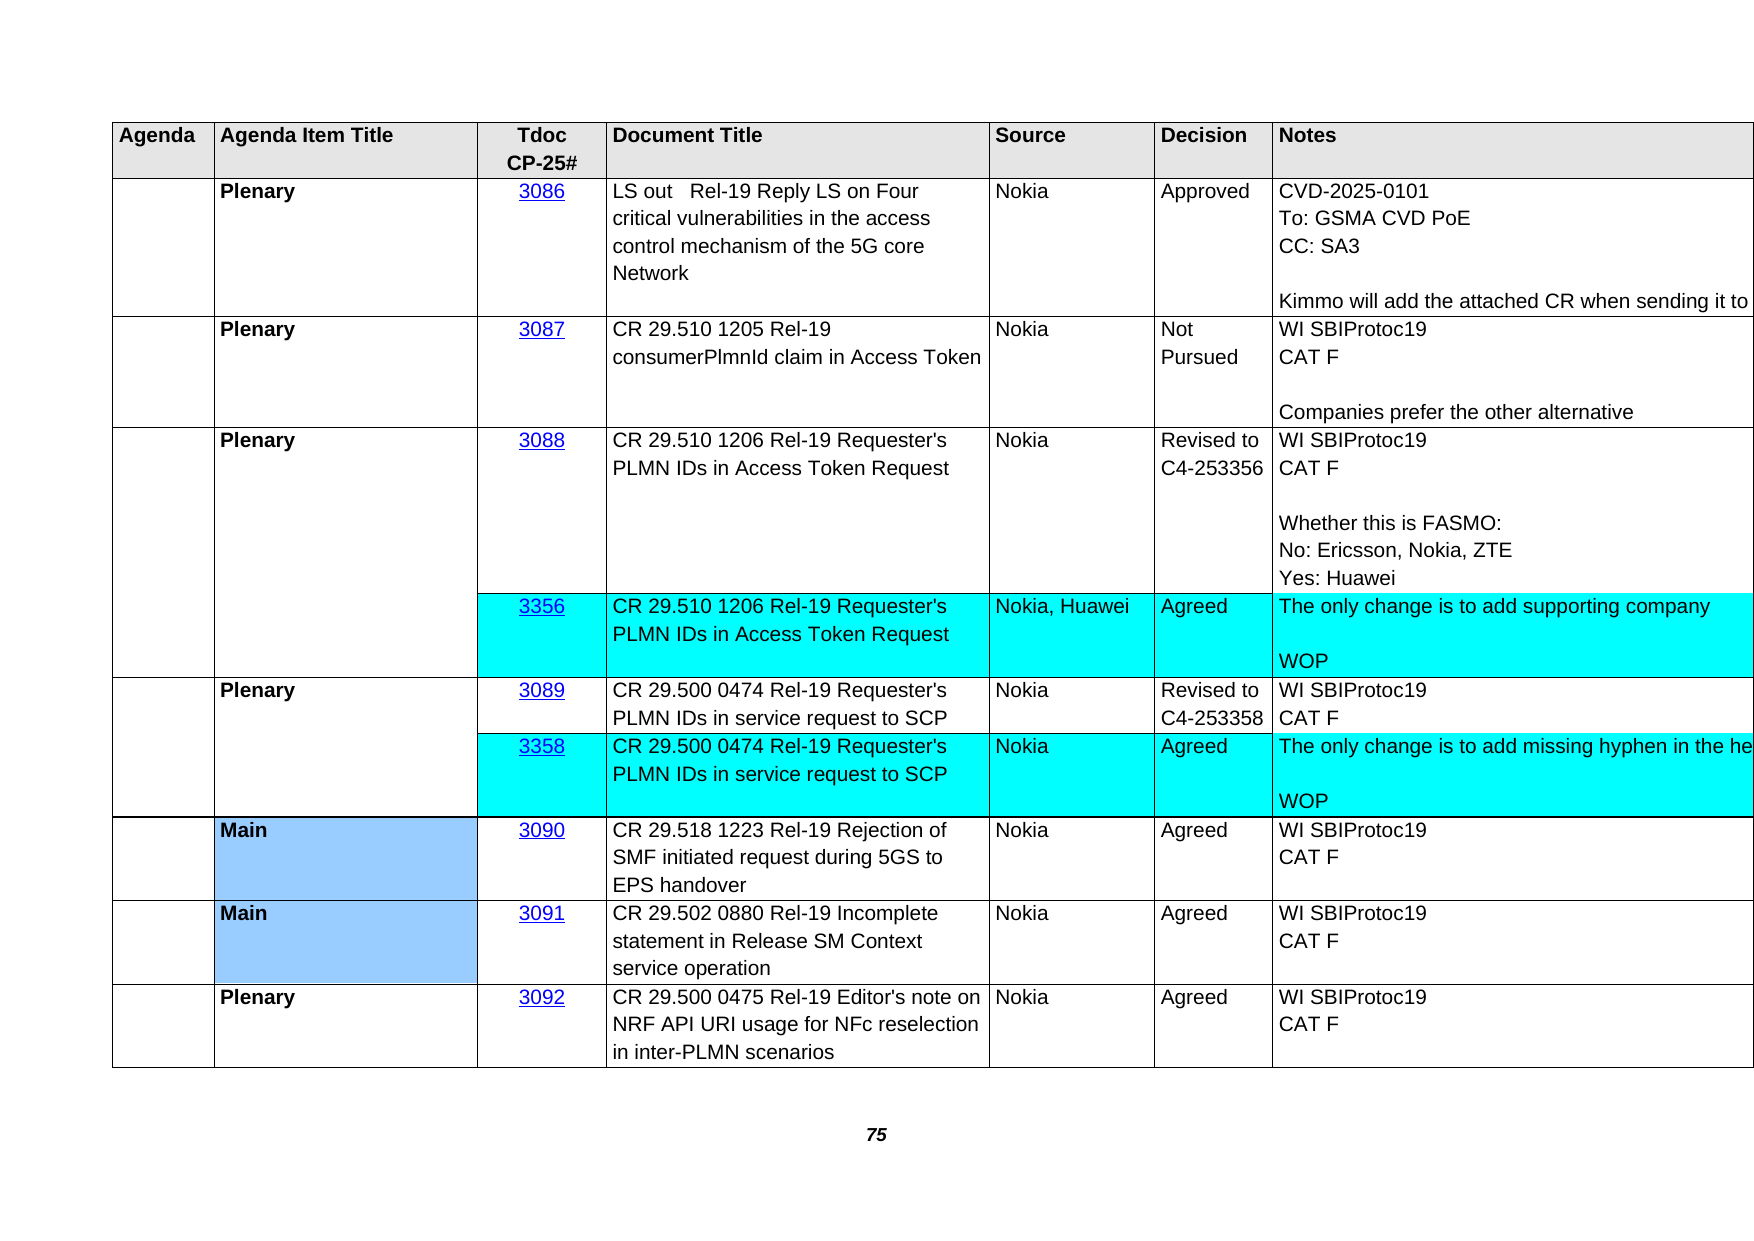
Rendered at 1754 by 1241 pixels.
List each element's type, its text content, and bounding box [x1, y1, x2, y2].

table_header Document Title [607, 123, 989, 178]
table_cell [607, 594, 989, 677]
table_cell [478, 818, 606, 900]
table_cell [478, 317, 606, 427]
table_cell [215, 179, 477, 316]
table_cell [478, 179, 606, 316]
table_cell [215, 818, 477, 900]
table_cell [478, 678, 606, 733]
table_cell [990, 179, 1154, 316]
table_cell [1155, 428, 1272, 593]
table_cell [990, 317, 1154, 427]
table_header Agenda [113, 123, 214, 178]
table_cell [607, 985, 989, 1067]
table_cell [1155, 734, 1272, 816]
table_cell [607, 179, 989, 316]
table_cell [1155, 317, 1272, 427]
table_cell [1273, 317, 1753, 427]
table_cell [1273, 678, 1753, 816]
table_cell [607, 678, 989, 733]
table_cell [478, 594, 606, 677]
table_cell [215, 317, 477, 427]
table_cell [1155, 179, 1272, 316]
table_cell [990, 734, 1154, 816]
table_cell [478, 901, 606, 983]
table_header Decision [1155, 123, 1272, 178]
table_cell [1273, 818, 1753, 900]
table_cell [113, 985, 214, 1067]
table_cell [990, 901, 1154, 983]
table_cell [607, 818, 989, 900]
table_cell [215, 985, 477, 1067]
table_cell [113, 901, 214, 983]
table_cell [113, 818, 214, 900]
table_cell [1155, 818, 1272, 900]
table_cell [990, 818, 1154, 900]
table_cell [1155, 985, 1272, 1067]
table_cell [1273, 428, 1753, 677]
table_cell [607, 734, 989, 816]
table_header Tdoc CP-25# [478, 123, 606, 178]
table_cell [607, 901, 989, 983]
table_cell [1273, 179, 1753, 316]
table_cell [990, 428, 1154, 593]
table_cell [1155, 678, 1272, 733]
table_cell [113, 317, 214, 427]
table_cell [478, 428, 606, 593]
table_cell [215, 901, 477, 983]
table_header Agenda Item Title [215, 123, 477, 178]
table_header Source [990, 123, 1154, 178]
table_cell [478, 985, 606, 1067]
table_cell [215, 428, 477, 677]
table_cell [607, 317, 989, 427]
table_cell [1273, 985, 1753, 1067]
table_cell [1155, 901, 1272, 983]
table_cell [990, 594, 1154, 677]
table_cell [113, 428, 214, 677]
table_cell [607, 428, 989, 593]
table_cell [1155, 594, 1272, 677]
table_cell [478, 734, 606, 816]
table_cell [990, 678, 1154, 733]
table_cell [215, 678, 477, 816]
table_header Notes [1273, 123, 1753, 178]
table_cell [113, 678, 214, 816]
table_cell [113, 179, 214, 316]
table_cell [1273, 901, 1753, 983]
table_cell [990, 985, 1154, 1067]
